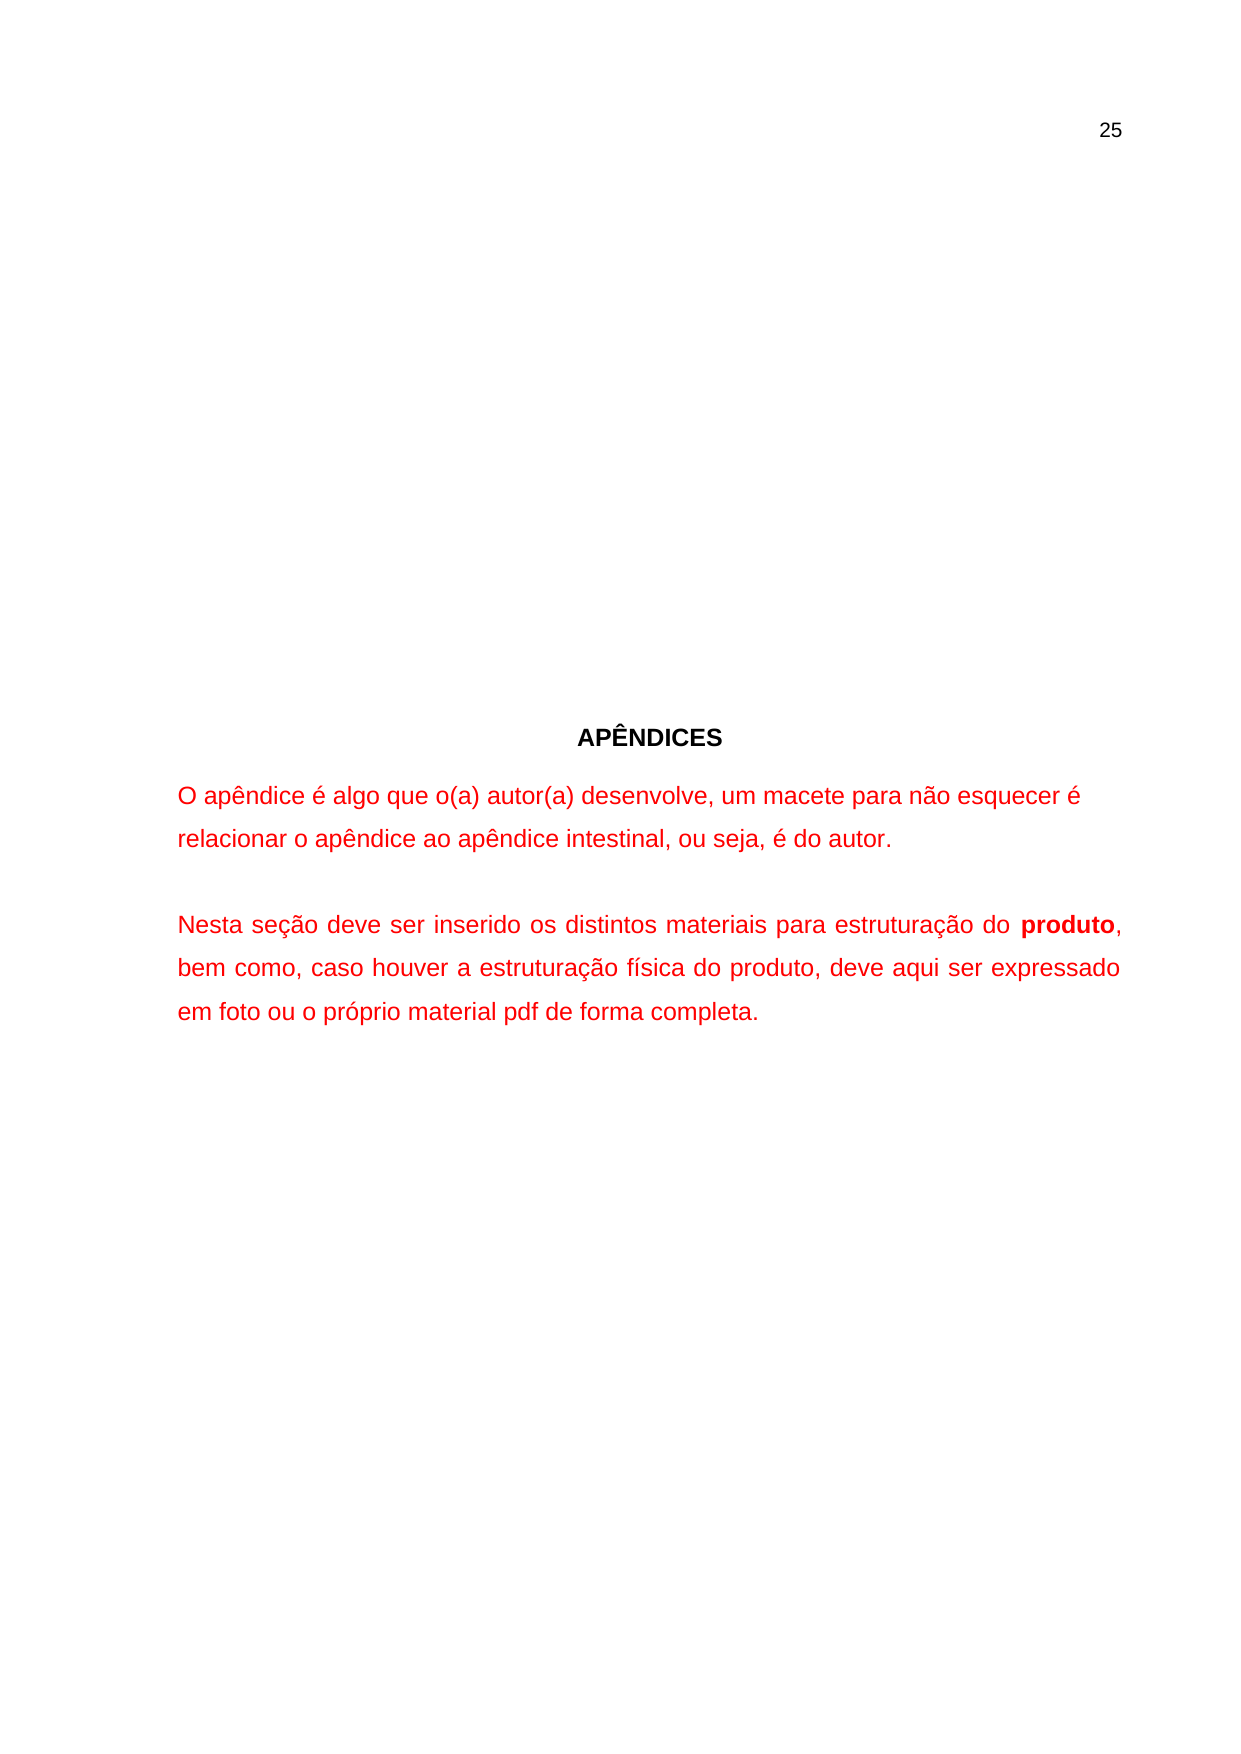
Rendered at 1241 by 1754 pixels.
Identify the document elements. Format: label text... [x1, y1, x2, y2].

title Nesta seção deve ser inserido os distintos materiais para estruturação do produto, bem como, caso houver a estruturação física do produto, deve aqui ser expressado em foto ou o próprio material pdf de forma completa. [177, 910, 1122, 1025]
text APÊNDICES [177, 723, 1122, 752]
text O apêndice é algo que o(a) autor(a) desenvolve, um macete para não esquecer é relacionar o apêndice ao apêndice intestinal, ou seja, é do autor. [177, 781, 1122, 853]
